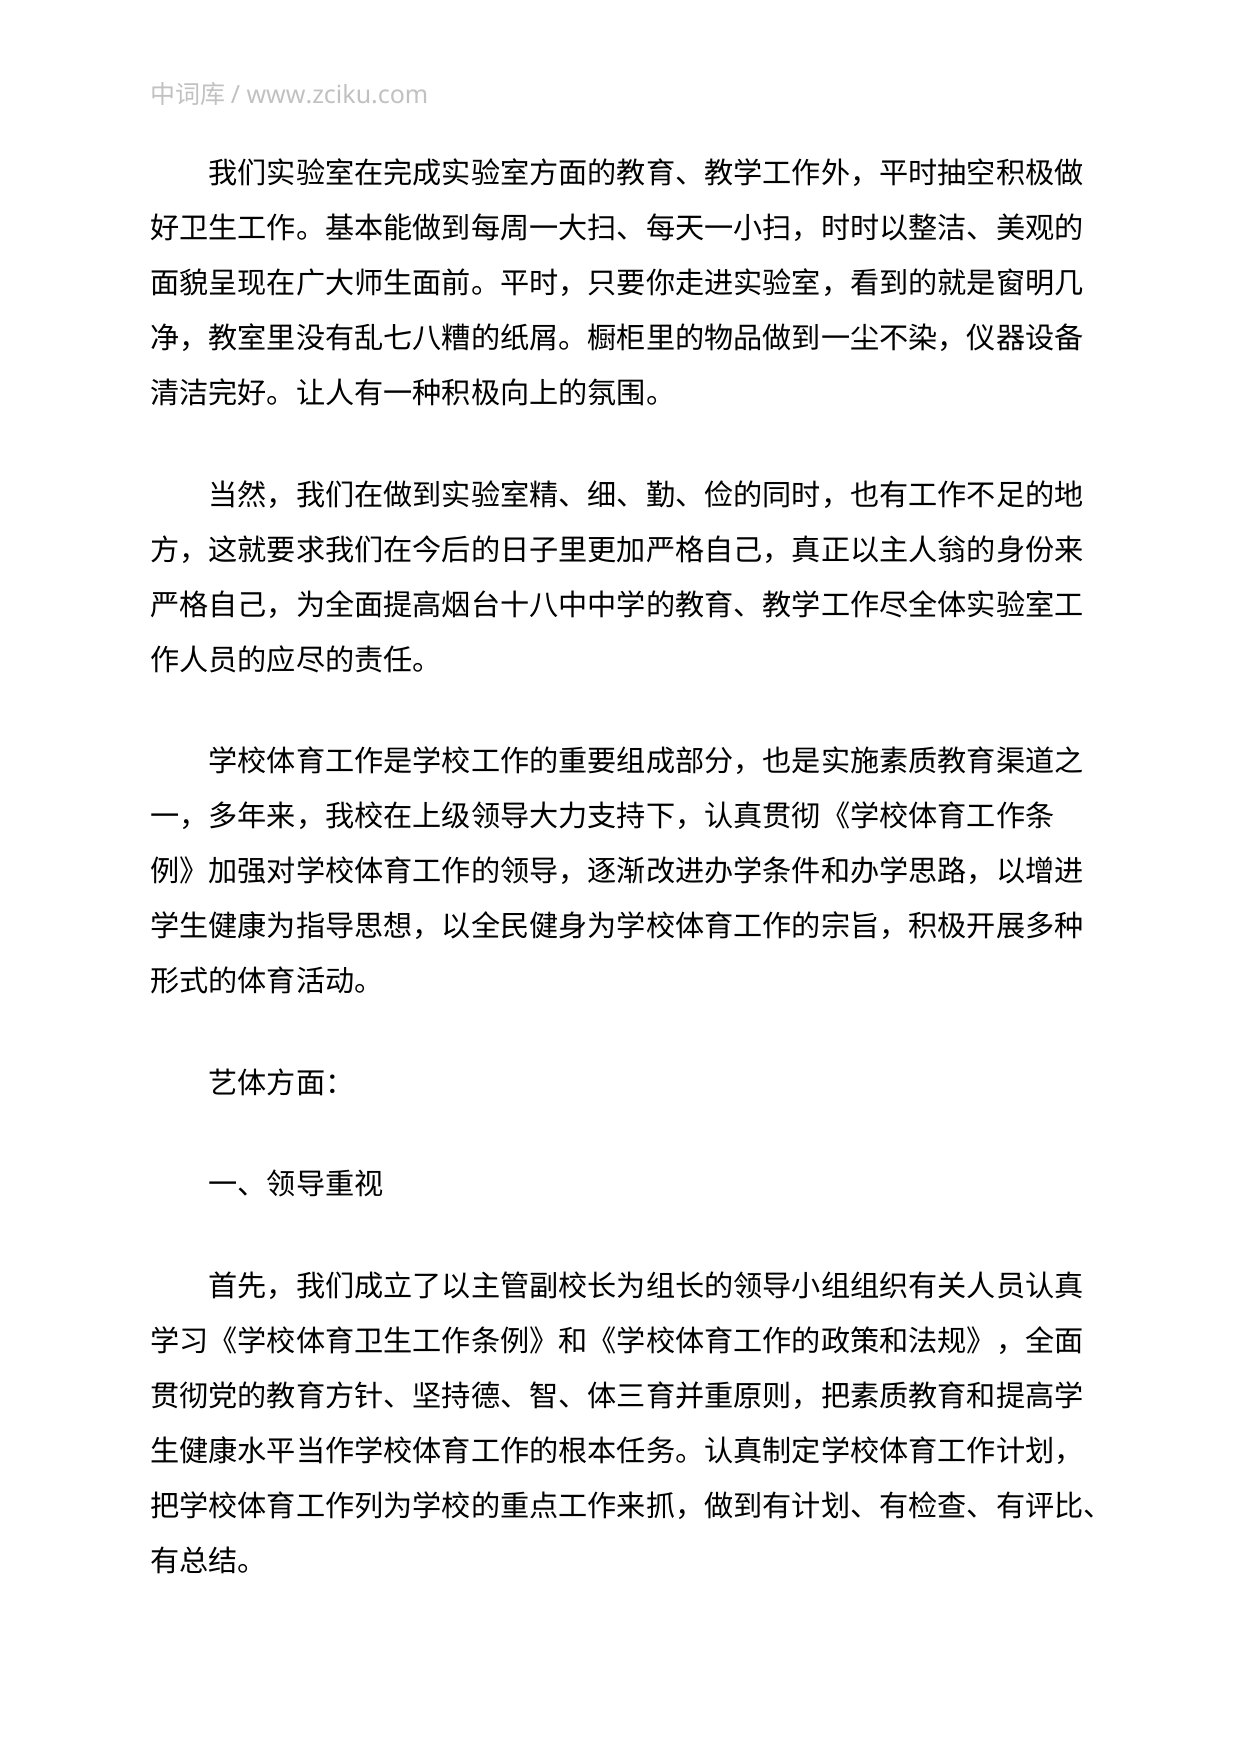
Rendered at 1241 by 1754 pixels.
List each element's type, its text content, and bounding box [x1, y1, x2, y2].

text 一、领导重视 [150, 1161, 1090, 1203]
text 艺体方面： [150, 1059, 1090, 1101]
text 首先，我们成立了以主管副校长为组长的领导小组组织有关人员认真学习《学校体育卫生工作条例》和《学校体育工作的政策和法规》，全面贯彻党的教育方针、坚持德、智、体三育并重原则，把素质教育和提高学生健康水平当作学校体育工作的根本任务。认真制定学校体育工作计划，把学校体育工作列为学校的重点工作来抓，做到有计划、有检查、有评比、有总结。 [150, 1263, 1090, 1579]
text 我们实验室在完成实验室方面的教育、教学工作外，平时抽空积极做好卫生工作。基本能做到每周一大扫、每天一小扫，时时以整洁、美观的面貌呈现在广大师生面前。平时，只要你走进实验室，看到的就是窗明几净，教室里没有乱七八糟的纸屑。橱柜里的物品做到一尘不染，仪器设备清洁完好。让人有一种积极向上的氛围。 [150, 150, 1090, 412]
text 当然，我们在做到实验室精、细、勤、俭的同时，也有工作不足的地方，这就要求我们在今后的日子里更加严格自己，真正以主人翁的身份来严格自己，为全面提高烟台十八中中学的教育、教学工作尽全体实验室工作人员的应尽的责任。 [150, 471, 1090, 678]
text 学校体育工作是学校工作的重要组成部分，也是实施素质教育渠道之一，多年来，我校在上级领导大力支持下，认真贯彻《学校体育工作条例》加强对学校体育工作的领导，逐渐改进办学条件和办学思路，以增进学生健康为指导思想，以全民健身为学校体育工作的宗旨，积极开展多种形式的体育活动。 [150, 738, 1090, 1000]
